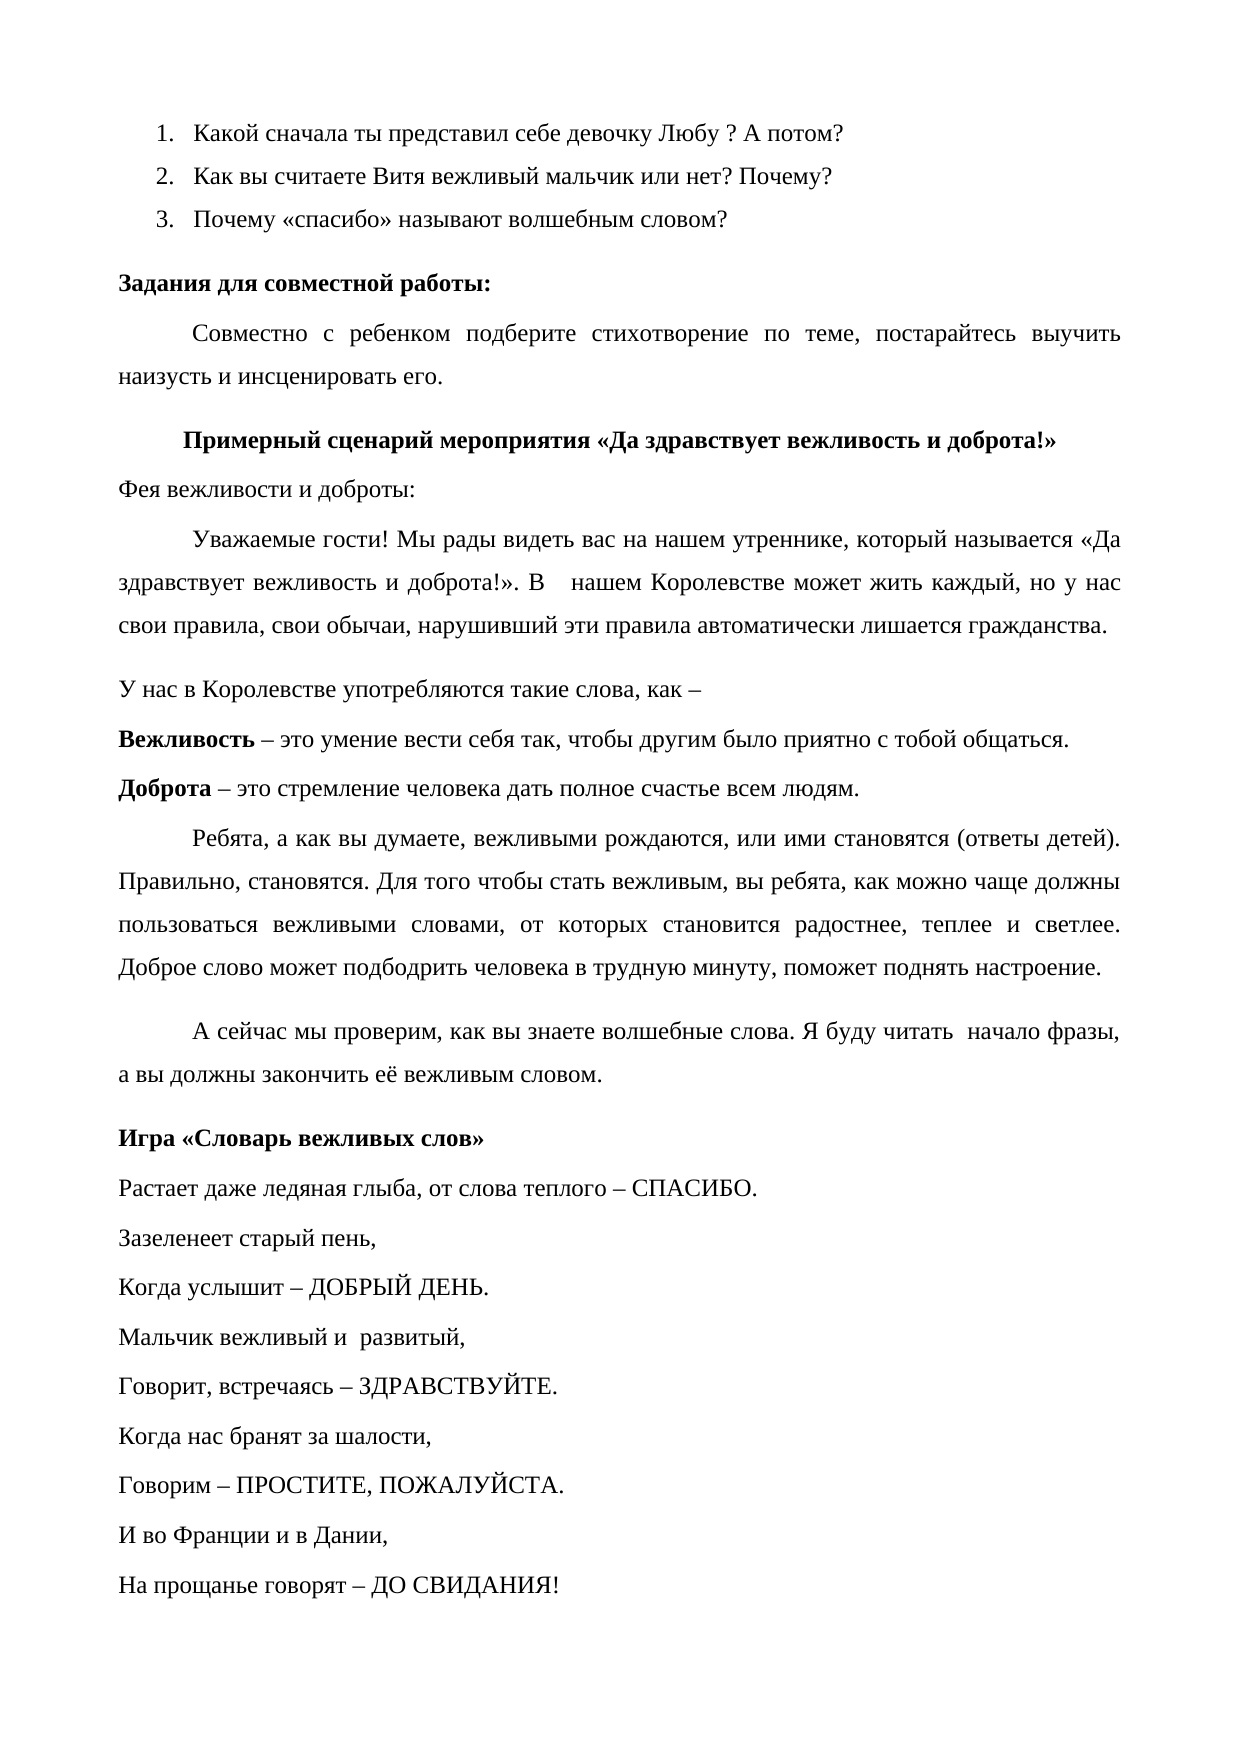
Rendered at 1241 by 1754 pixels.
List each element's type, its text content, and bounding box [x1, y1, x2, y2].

text Мальчик вежливый и развитый, [118, 1322, 1122, 1351]
text Уважаемые гости! Мы рады видеть вас на нашем утреннике, который называется «Да здравствует вежливость и доброта!». В нашем Королевстве может жить каждый, но у нас свои правила, свои обычаи, нарушивший эти правила автоматически лишается гражданства. [118, 524, 1122, 639]
text Игра «Словарь вежливых слов» [118, 1123, 1122, 1152]
text И во Франции и в Дании, [118, 1520, 1122, 1549]
list Как вы считаете Витя вежливый мальчик или нет? Почему? [156, 161, 1122, 190]
text Когда нас бранят за шалости, [118, 1421, 1122, 1450]
text На прощанье говорят – ДО СВИДАНИЯ! [118, 1570, 1122, 1598]
text Фея вежливости и доброты: [118, 474, 1122, 503]
text Вежливость – это умение вести себя так, чтобы другим было приятно с тобой общаться. [118, 724, 1122, 753]
list Почему «спасибо» называют волшебным словом? [156, 204, 1122, 233]
text Примерный сценарий мероприятия «Да здравствует вежливость и доброта!» [118, 425, 1122, 454]
text Говорим – ПРОСТИТЕ, ПОЖАЛУЙСТА. [118, 1471, 1122, 1499]
text Говорит, встречаясь – ЗДРАВСТВУЙТЕ. [118, 1371, 1122, 1400]
text Совместно с ребенком подберите стихотворение по теме, постарайтесь выучить наизусть и инсценировать его. [118, 318, 1122, 390]
text Доброта – это стремление человека дать полное счастье всем людям. [118, 773, 1122, 802]
text Задания для совместной работы: [118, 268, 1122, 297]
text Ребята, а как вы думаете, вежливыми рождаются, или ими становятся (ответы детей). Правильно, становятся. Для того чтобы стать вежливым, вы ребята, как можно чаще должны пользоваться вежливыми словами, от которых становится радостнее, теплее и светлее. Доброе слово может подбодрить человека в трудную минуту, поможет поднять настроение. [118, 823, 1122, 981]
text Растает даже ледяная глыба, от слова теплого – СПАСИБО. [118, 1173, 1122, 1202]
list Какой сначала ты представил себе девочку Любу ? А потом? [156, 118, 1122, 147]
text Зазеленеет старый пень, [118, 1223, 1122, 1251]
text А сейчас мы проверим, как вы знаете волшебные слова. Я буду читать начало фразы, а вы должны закончить её вежливым словом. [118, 1016, 1122, 1088]
text У нас в Королевстве употребляются такие слова, как – [118, 674, 1122, 703]
text Когда услышит – ДОБРЫЙ ДЕНЬ. [118, 1272, 1122, 1301]
